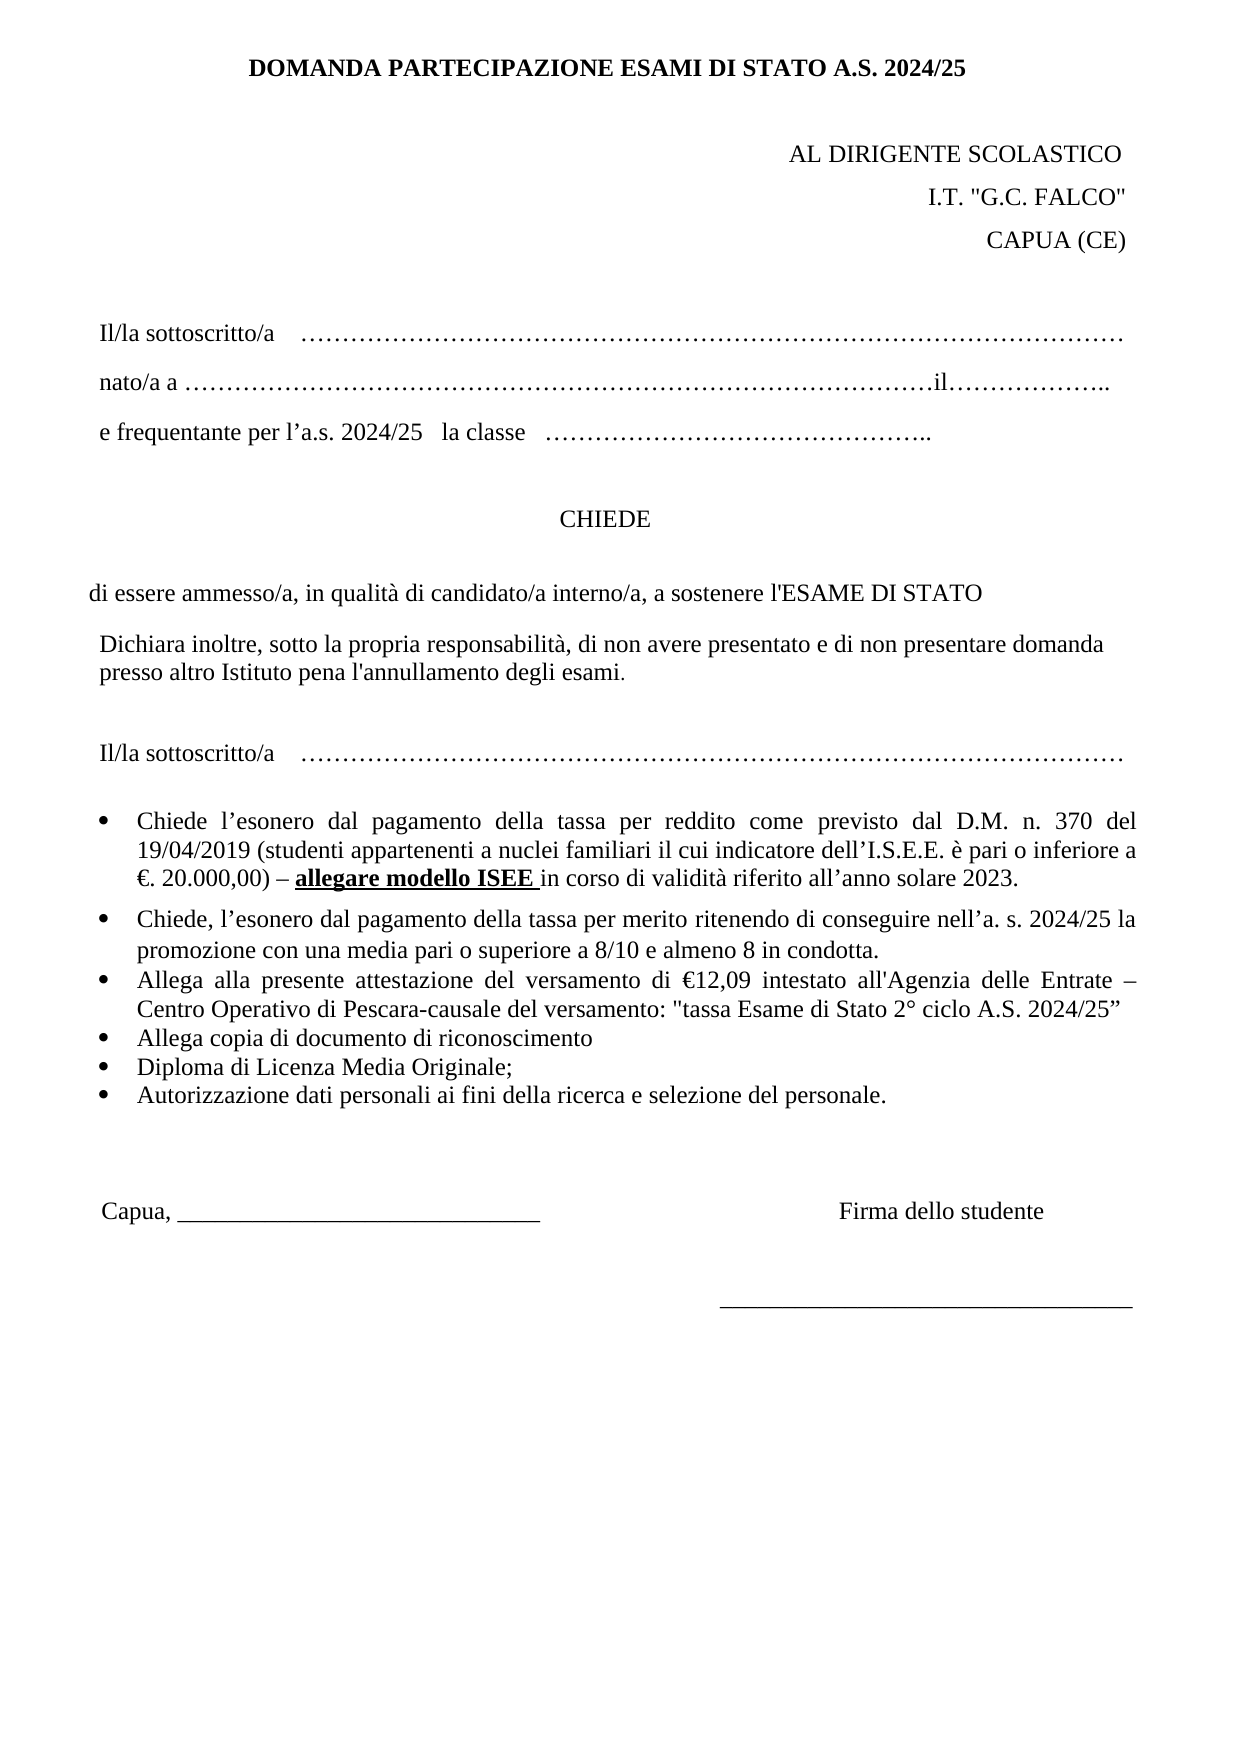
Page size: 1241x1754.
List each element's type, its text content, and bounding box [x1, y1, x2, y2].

text Il/la sottoscritto/a ……………………………………………………………………………………… [99, 738, 1137, 767]
text Capua, _____________________________ Firma dello studente [89, 1196, 1137, 1225]
list Chiede, l’esonero dal pagamento della tassa per merito ritenendo di conseguire nell’a. s. 2024/25 la promozione con una media pari o superiore a 8/10 e almeno 8 in condotta. [99, 903, 1137, 965]
title CHIEDE [153, 504, 1057, 533]
text I.T. "G.C. FALCO" [89, 182, 1126, 211]
text _________________________________ [89, 1282, 1137, 1311]
list Chiede l’esonero dal pagamento della tassa per reddito come previsto dal D.M. n. 370 del 19/04/2019 (studenti appartenenti a nuclei familiari il cui indicatore dell’I.S.E.E. è pari o inferiore a €. 20.000,00) – allegare modello ISEE in corso di validità riferito all’anno solare 2023. [99, 806, 1137, 892]
list Allega alla presente attestazione del versamento di €12,09 intestato all'Agenzia delle Entrate – Centro Operativo di Pescara-causale del versamento: "tassa Esame di Stato 2° ciclo A.S. 2024/25” [99, 965, 671, 1023]
text nato/a a ………………………………………………………………………………il……………….. [99, 367, 1137, 396]
list Allega copia di documento di riconoscimento [99, 1023, 1137, 1052]
list Autorizzazione dati personali ai fini della ricerca e selezione del personale. [99, 1081, 1137, 1109]
text AL DIRIGENTE SCOLASTICO [89, 139, 1126, 168]
text DOMANDA PARTECIPAZIONE ESAMI DI STATO A.S. 2024/25 [89, 53, 1126, 82]
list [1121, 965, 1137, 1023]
text CAPUA (CE) [89, 226, 1126, 254]
text Dichiara inoltre, sotto la propria responsabilità, di non avere presentato e di non presentare domanda presso altro Istituto pena l'annullamento degli esami. [99, 629, 1137, 686]
text di essere ammesso/a, in qualità di candidato/a interno/a, a sostenere l'ESAME DI STATO [89, 577, 1137, 608]
text e frequentante per l’a.s. 2024/25 la classe ……………………………………….. [99, 417, 1137, 446]
list Diploma di Licenza Media Originale; [99, 1052, 1137, 1081]
text Il/la sottoscritto/a ……………………………………………………………………………………… [99, 318, 1137, 347]
